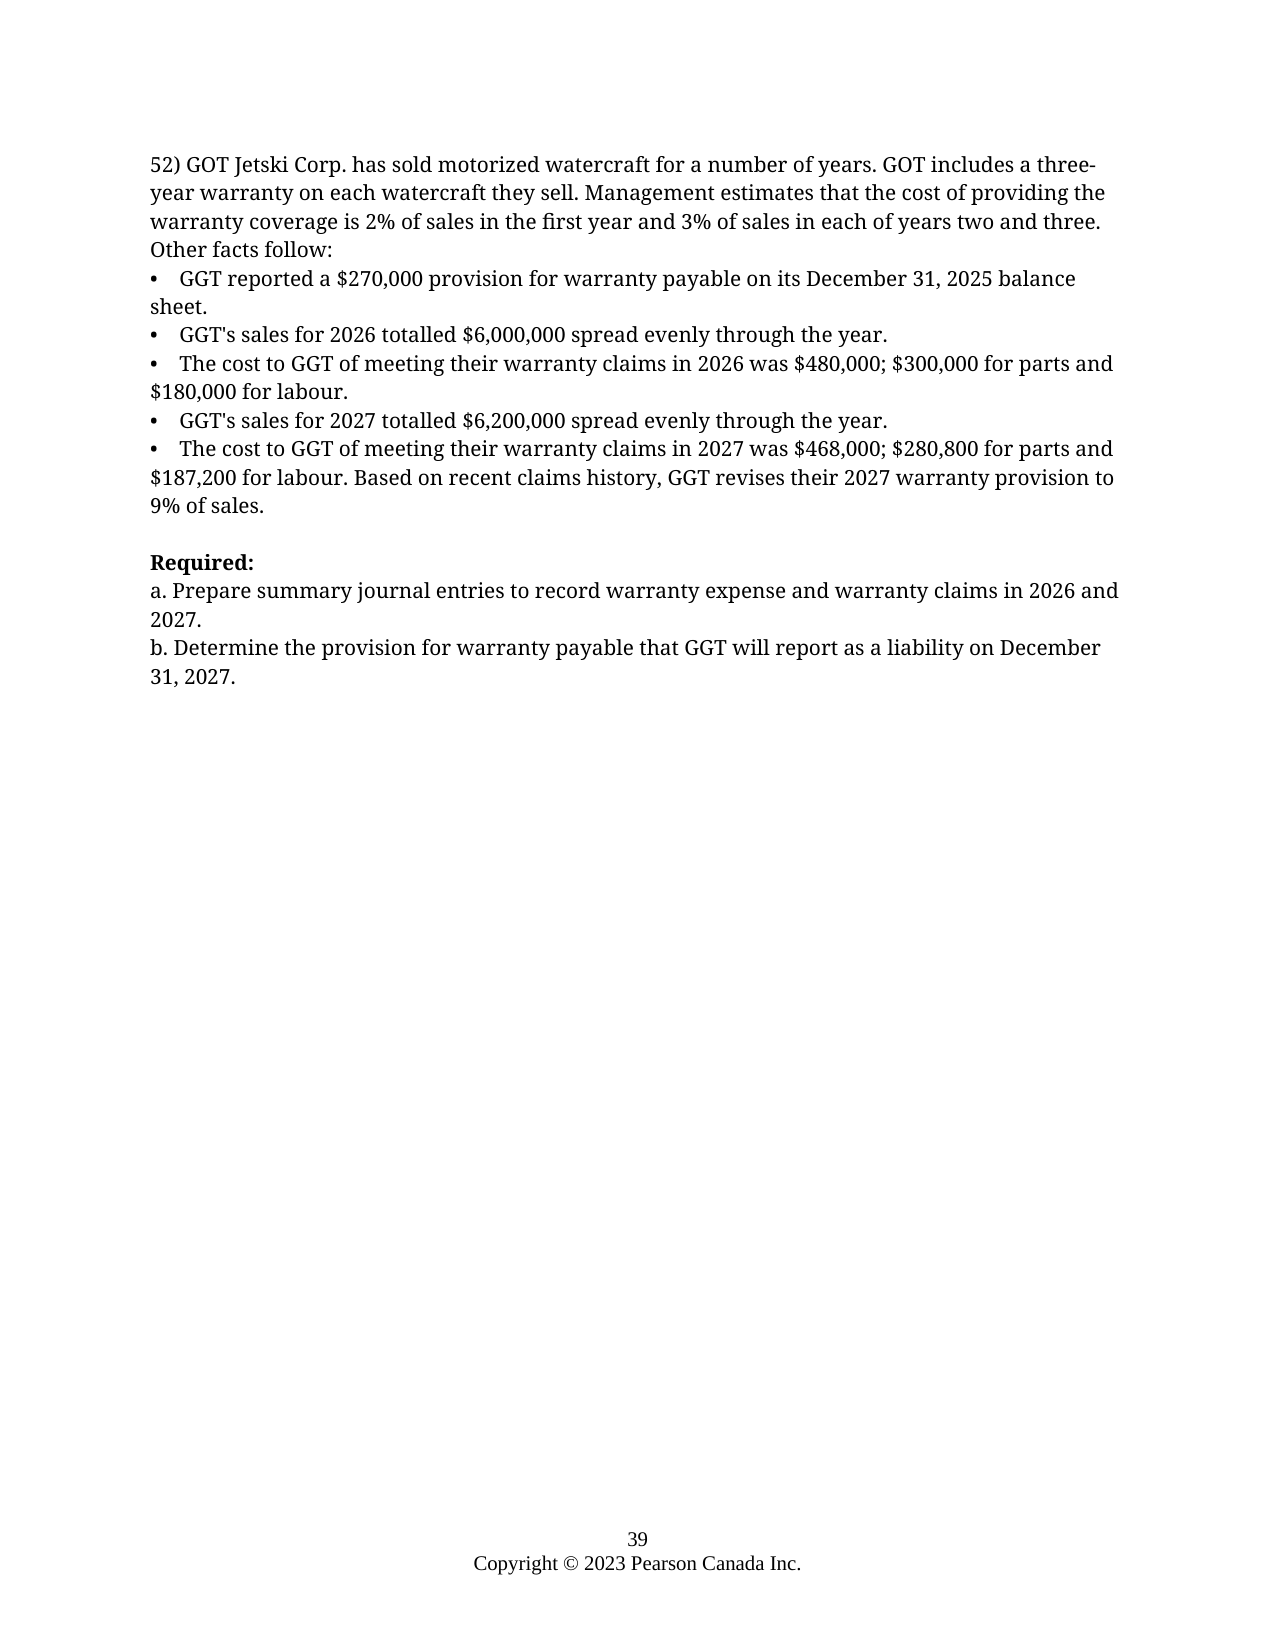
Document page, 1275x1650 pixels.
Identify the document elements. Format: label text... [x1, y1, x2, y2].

text • GGT's sales for 2026 totalled $6,000,000 spread evenly through the year. [150, 321, 1125, 349]
text 52) GOT Jetski Corp. has sold motorized watercraft for a number of years. GOT includes a three-year warranty on each watercraft they sell. Management estimates that the cost of providing the warranty coverage is 2% of sales in the first year and 3% of sales in each of years two and three. Other facts follow: [150, 150, 1125, 264]
text Required: [150, 548, 1125, 577]
text • The cost to GGT of meeting their warranty claims in 2027 was $468,000; $280,800 for parts and $187,200 for labour. Based on recent claims history, GGT revises their 2027 warranty provision to 9% of sales. [150, 434, 1125, 520]
text • The cost to GGT of meeting their warranty claims in 2026 was $480,000; $300,000 for parts and $180,000 for labour. [150, 349, 1125, 406]
text a. Prepare summary journal entries to record warranty expense and warranty claims in 2026 and 2027. [150, 577, 1125, 633]
text b. Determine the provision for warranty payable that GGT will report as a liability on December 31, 2027. [150, 633, 1125, 690]
text • GGT reported a $270,000 provision for warranty payable on its December 31, 2025 balance sheet. [150, 264, 1125, 321]
text • GGT's sales for 2027 totalled $6,200,000 spread evenly through the year. [150, 406, 1125, 434]
